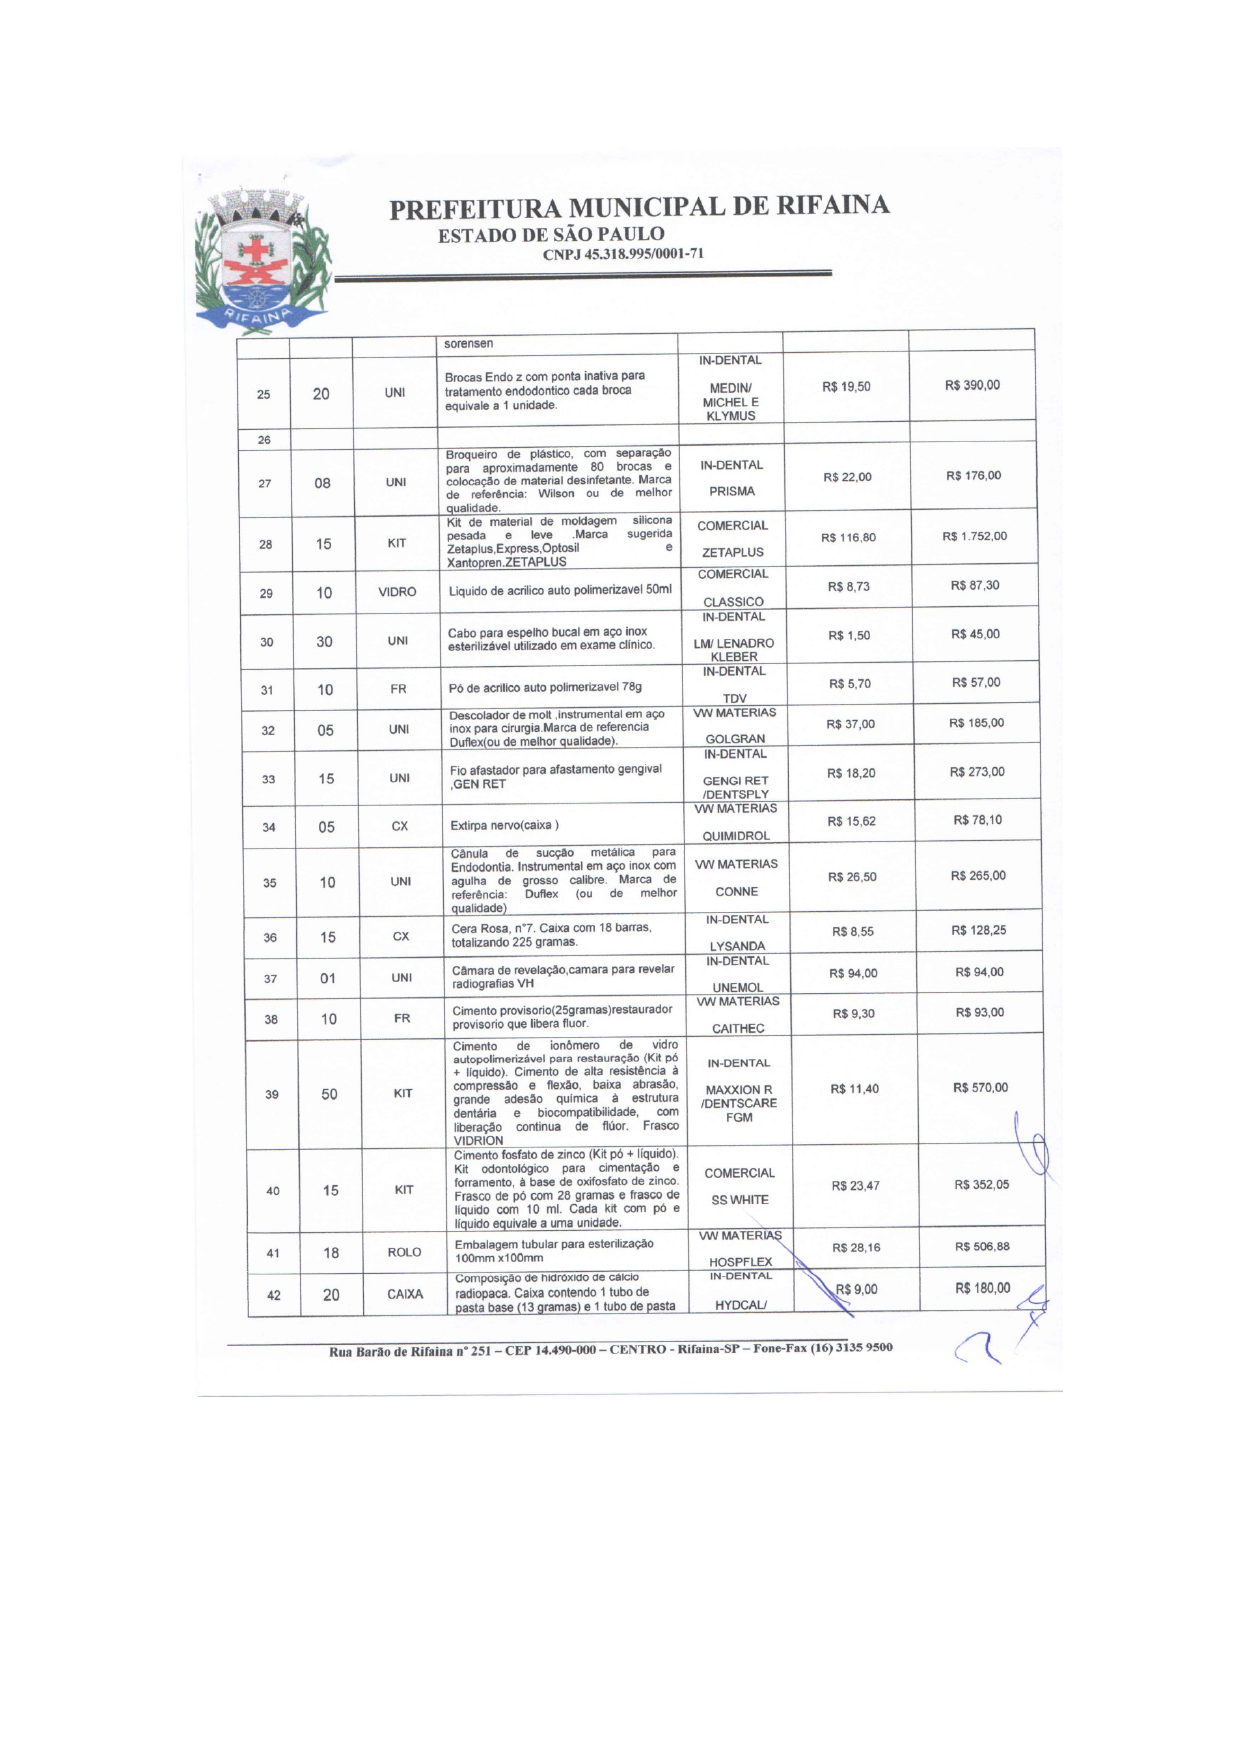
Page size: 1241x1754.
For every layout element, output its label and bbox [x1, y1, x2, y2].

picture [177, 147, 1063, 1397]
